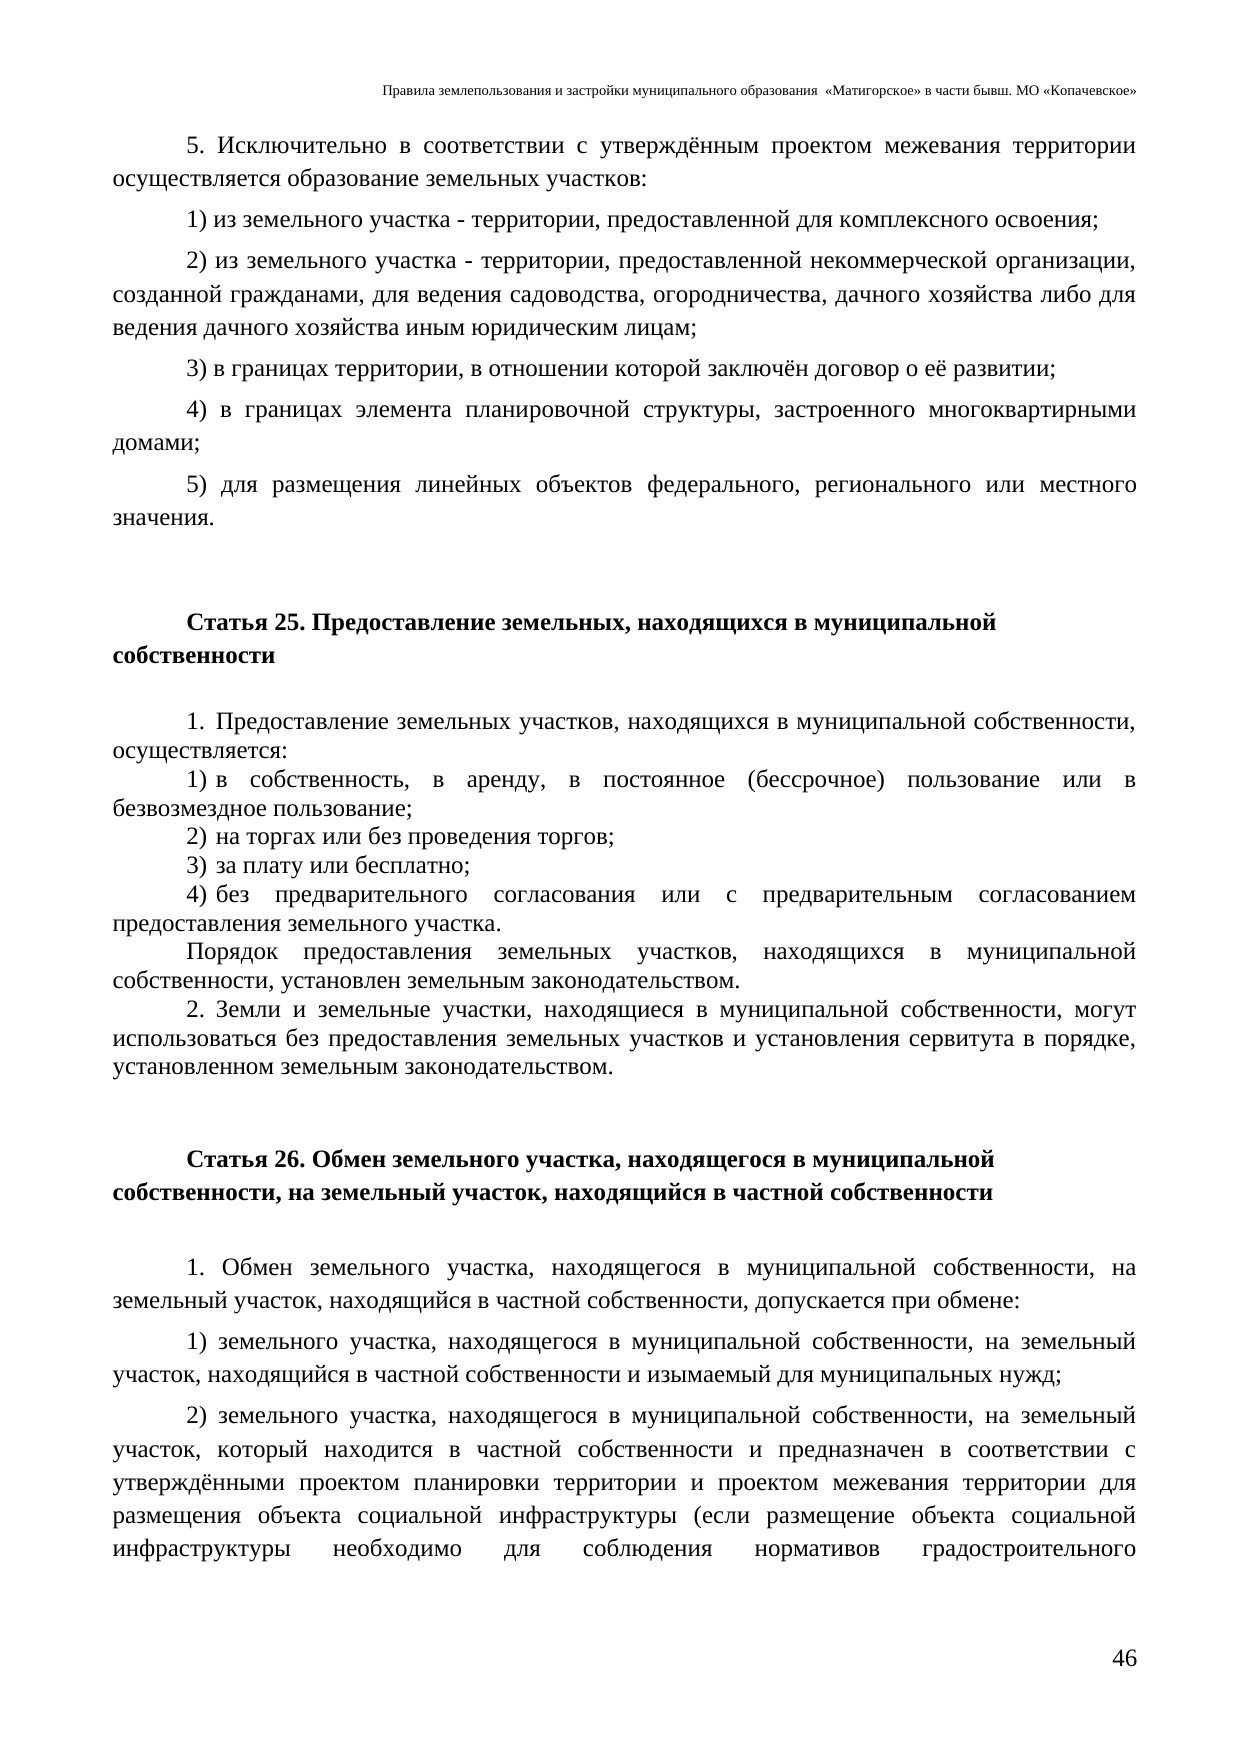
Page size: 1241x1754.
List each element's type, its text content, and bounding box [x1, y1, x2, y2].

list без предварительного согласования или с предварительным согласованием предоставления земельного участка. [112, 879, 1137, 936]
text 1) из земельного участка - территории, предоставленной для комплексного освоения; [112, 204, 1137, 233]
text 5. Исключительно в соответствии с утверждённым проектом межевания территории осуществляется образование земельных участков: [112, 130, 1137, 192]
list в собственность, в аренду, в постоянное (бессрочное) пользование или в безвозмездное пользование; [112, 764, 1137, 821]
subtitle Статья 26. Обмен земельного участка, находящегося в муниципальной собственности, на земельный участок, находящийся в частной собственности [112, 1144, 1137, 1206]
text 4) в границах элемента планировочной структуры, застроенного многоквартирными домами; [112, 394, 1137, 456]
text 2) из земельного участка - территории, предоставленной некоммерческой организации, созданной гражданами, для ведения садоводства, огородничества, дачного хозяйства либо для ведения дачного хозяйства иным юридическим лицам; [112, 246, 1137, 340]
list на торгах или без проведения торгов; [112, 821, 1137, 850]
text 1. Обмен земельного участка, находящегося в муниципальной собственности, на земельный участок, находящийся в частной собственности, допускается при обмене: [112, 1252, 1137, 1314]
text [112, 1401, 1137, 1561]
list Предоставление земельных участков, находящихся в муниципальной собственности, осуществляется: [112, 706, 1137, 764]
subtitle Статья 25. Предоставление земельных, находящихся в муниципальной собственности [112, 607, 1137, 669]
text 1) земельного участка, находящегося в муниципальной собственности, на земельный участок, находящийся в частной собственности и изымаемый для муниципальных нужд; [112, 1326, 1137, 1388]
text 5) для размещения линейных объектов федерального, регионального или местного значения. [112, 469, 1137, 531]
text 3) в границах территории, в отношении которой заключён договор о её развитии; [112, 353, 1137, 382]
list за плату или бесплатно; [112, 850, 1137, 879]
text Порядок предоставления земельных участков, находящихся в муниципальной собственности, установлен земельным законодательством. [112, 936, 1137, 994]
list Земли и земельные участки, находящиеся в муниципальной собственности, могут использоваться без предоставления земельных участков и установления сервитута в порядке, установленном земельным законодательством. [112, 994, 1137, 1080]
